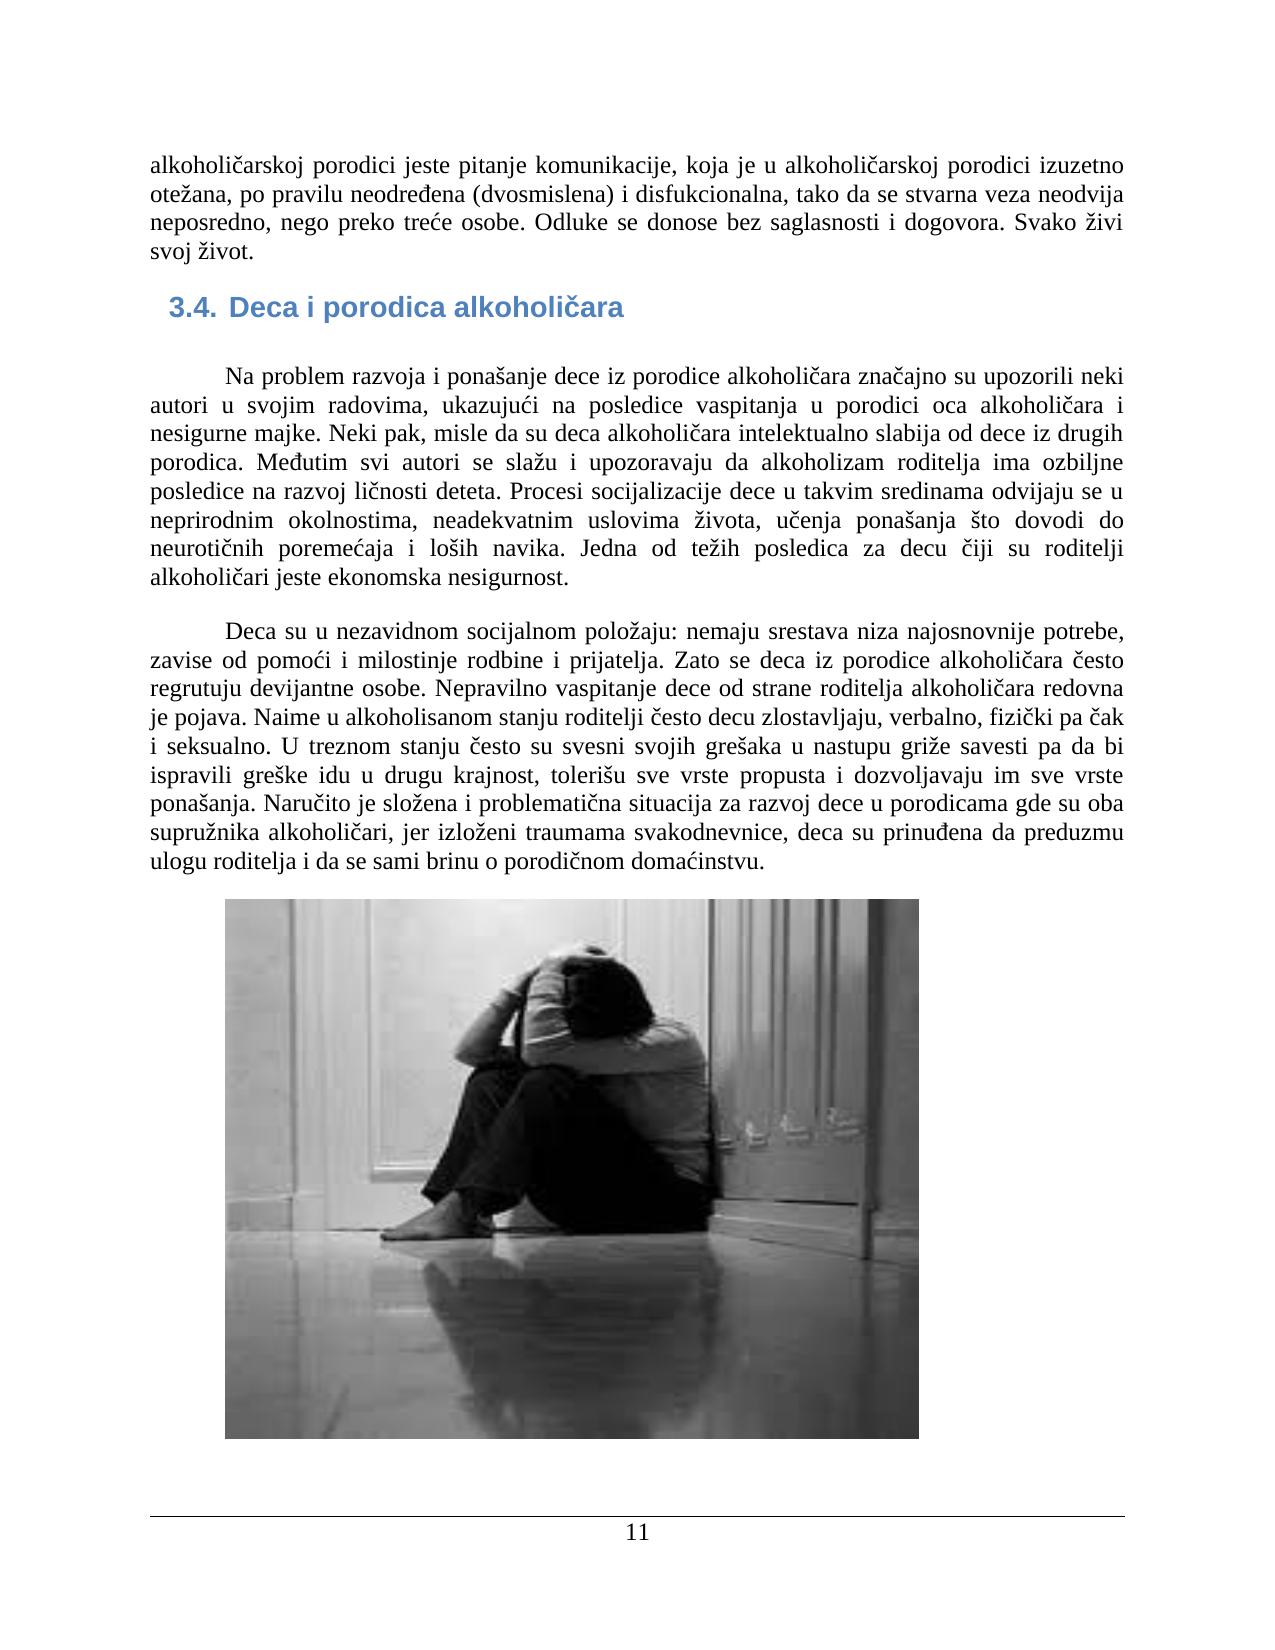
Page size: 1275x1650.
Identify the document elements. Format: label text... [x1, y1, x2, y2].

text Deca su u nezavidnom socijalnom položaju: nemaju srestava niza najosnovnije potrebe, zavise od pomoći i milostinje rodbine i prijatelja. Zato se deca iz porodice alkoholičara često regrutuju devijantne osobe. Nepravilno vaspitanje dece od strane roditelja alkoholičara redovna je pojava. Naime u alkoholisanom stanju roditelji često decu zlostavljaju, verbalno, fizički pa čak i seksualno. U treznom stanju često su svesni svojih grešaka u nastupu griže savesti pa da bi ispravili greške idu u drugu krajnost, tolerišu sve vrste propusta i dozvoljavaju im sve vrste ponašanja. Naručito je složena i problematična situacija za razvoj dece u porodicama gde su oba supružnika alkoholičari, jer izloženi traumama svakodnevnice, deca su prinuđena da preduzmu ulogu roditelja i da se sami brinu o porodičnom domaćinstvu. [150, 616, 1125, 875]
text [150, 150, 1125, 265]
text Na problem razvoja i ponašanje dece iz porodice alkoholičara značajno su upozorili neki autori u svojim radovima, ukazujući na posledice vaspitanja u porodici oca alkoholičara i nesigurne majke. Neki pak, misle da su deca alkoholičara intelektualno slabija od dece iz drugih porodica. Međutim svi autori se slažu i upozoravaju da alkoholizam roditelja ima ozbiljne posledice na razvoj ličnosti deteta. Procesi socijalizacije dece u takvim sredinama odvijaju se u neprirodnim okolnostima, neadekvatnim uslovima života, učenja ponašanja što dovodi do neurotičnih poremećaja i loših navika. Jedna od težih posledica za decu čiji su roditelji alkoholičari jeste ekonomska nesigurnost. [150, 361, 1125, 591]
picture [225, 899, 919, 1439]
subtitle Deca i porodica alkoholičara [169, 290, 1125, 323]
